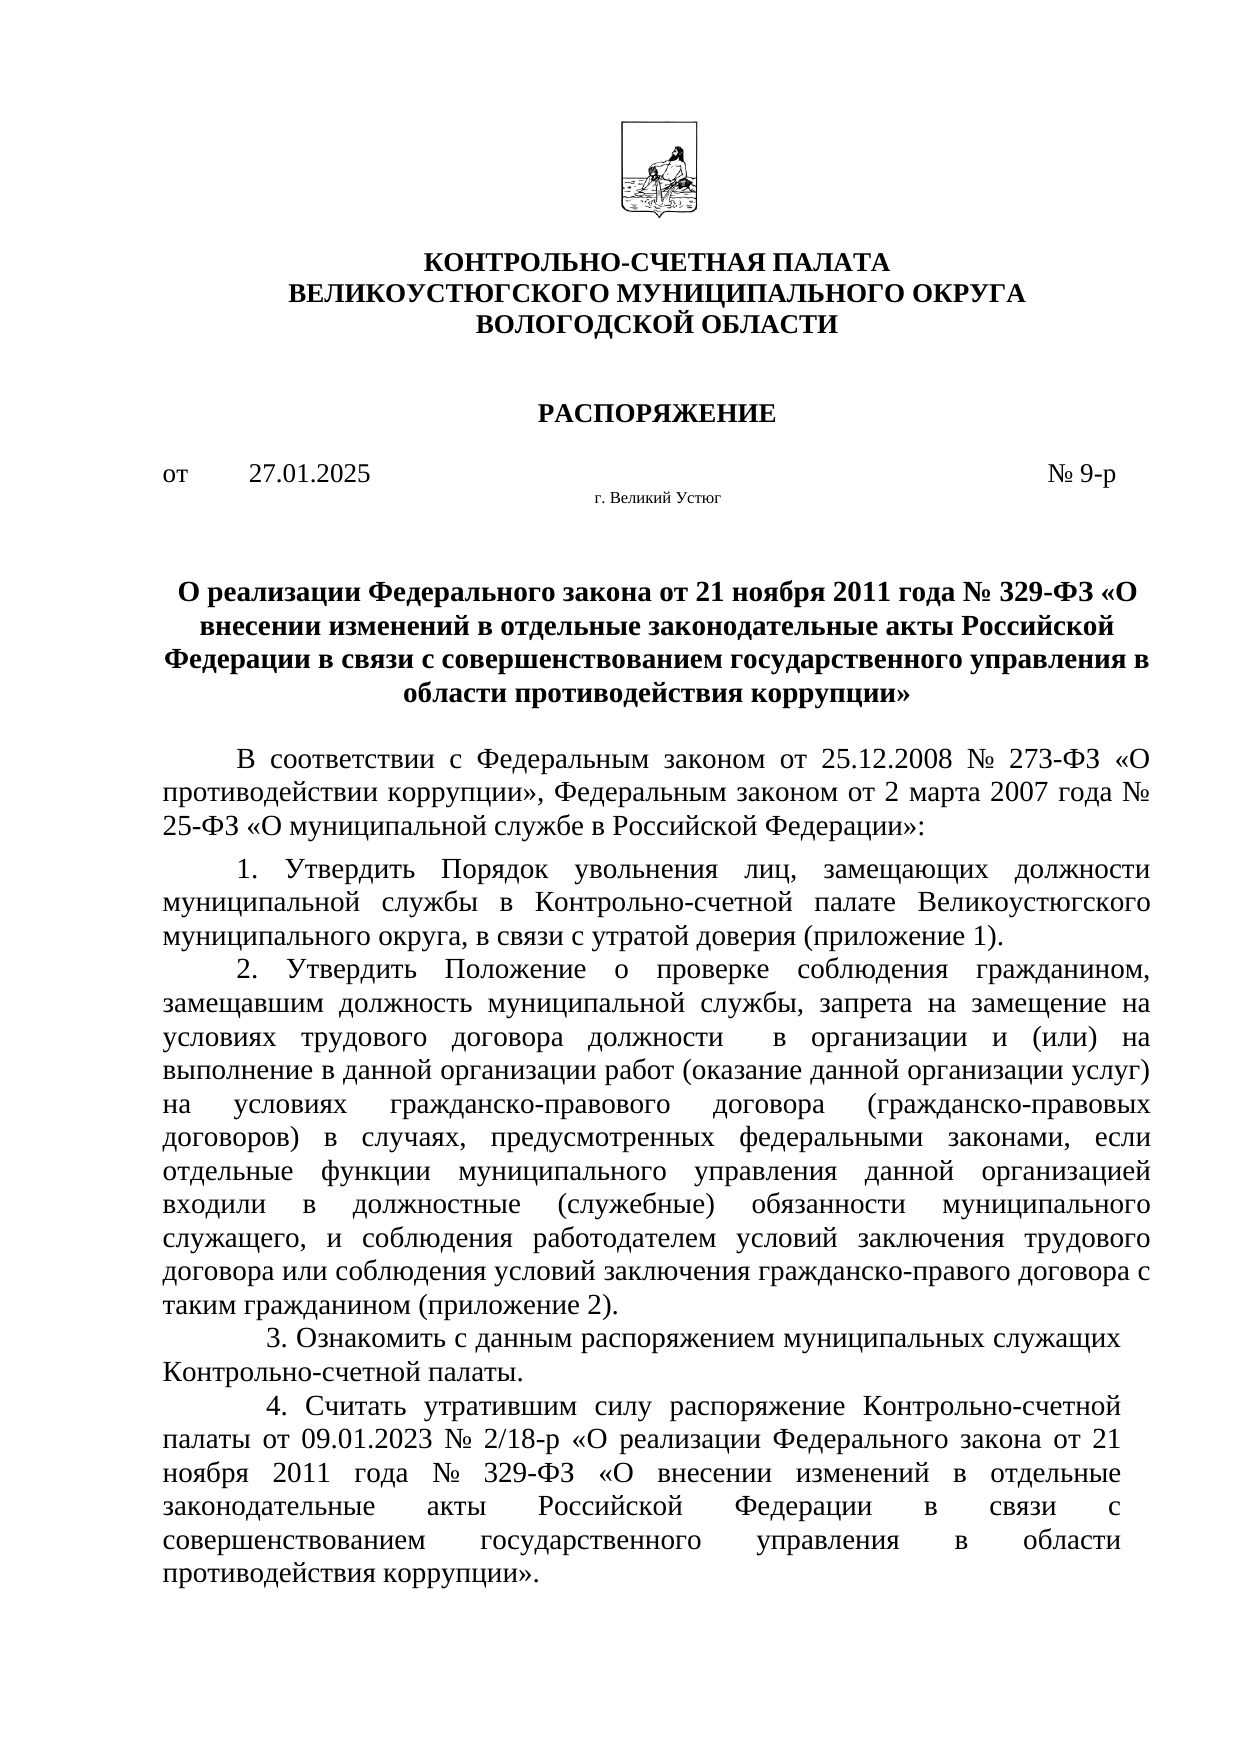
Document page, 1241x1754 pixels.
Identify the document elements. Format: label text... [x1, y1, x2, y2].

text от 27.01.2025 № 9-р [162, 457, 1152, 488]
text О реализации Федерального закона от 21 ноября 2011 года № 329-ФЗ «О внесении изменений в отдельные законодательные акты Российской Федерации в связи с совершенствованием государственного управления в области противодействия коррупции» [162, 574, 1152, 708]
text 4. Считать утратившим силу распоряжение Контрольно-счетной палаты от 09.01.2023 № 2/18-р «О реализации Федерального закона от 21 ноября 2011 года № 329-ФЗ «О внесении изменений в отдельные законодательные акты Российской Федерации в связи с совершенствованием государственного управления в области противодействия коррупции». [162, 1388, 1122, 1589]
text 3. Ознакомить с данным распоряжением муниципальных служащих Контрольно-счетной палаты. [162, 1321, 1122, 1388]
text ВЕЛИКОУСТЮГСКОГО МУНИЦИПАЛЬНОГО ОКРУГА [162, 277, 1152, 308]
text КОНТРОЛЬНО-СЧЕТНАЯ ПАЛАТА [162, 246, 1152, 277]
picture [616, 118, 699, 218]
text 2. Утвердить Положение о проверке соблюдения гражданином, замещавшим должность муниципальной службы, запрета на замещение на условиях трудового договора должности в организации и (или) на выполнение в данной организации работ (оказание данной организации услуг) на условиях гражданско-правового договора (гражданско-правовых договоров) в случаях, предусмотренных федеральными законами, если отдельные функции муниципального управления данной организацией входили в должностные (служебные) обязанности муниципального служащего, и соблюдения работодателем условий заключения трудового договора или соблюдения условий заключения гражданско-правого договора с таким гражданином (приложение 2). [162, 952, 1152, 1321]
text ВОЛОГОДСКОЙ ОБЛАСТИ [162, 308, 1152, 339]
text г. Великий Устюг [162, 488, 1152, 507]
text 1. Утвердить Порядок увольнения лиц, замещающих должности муниципальной службы в Контрольно-счетной палате Великоустюгского муниципального округа, в связи с утратой доверия (приложение 1). [162, 851, 1152, 952]
text РАСПОРЯЖЕНИЕ [162, 397, 1152, 428]
text В соответствии с Федеральным законом от 25.12.2008 № 273-ФЗ «О противодействии коррупции», Федеральным законом от 2 марта 2007 года № 25-ФЗ «О муниципальной службе в Российской Федерации»: [162, 741, 1152, 841]
